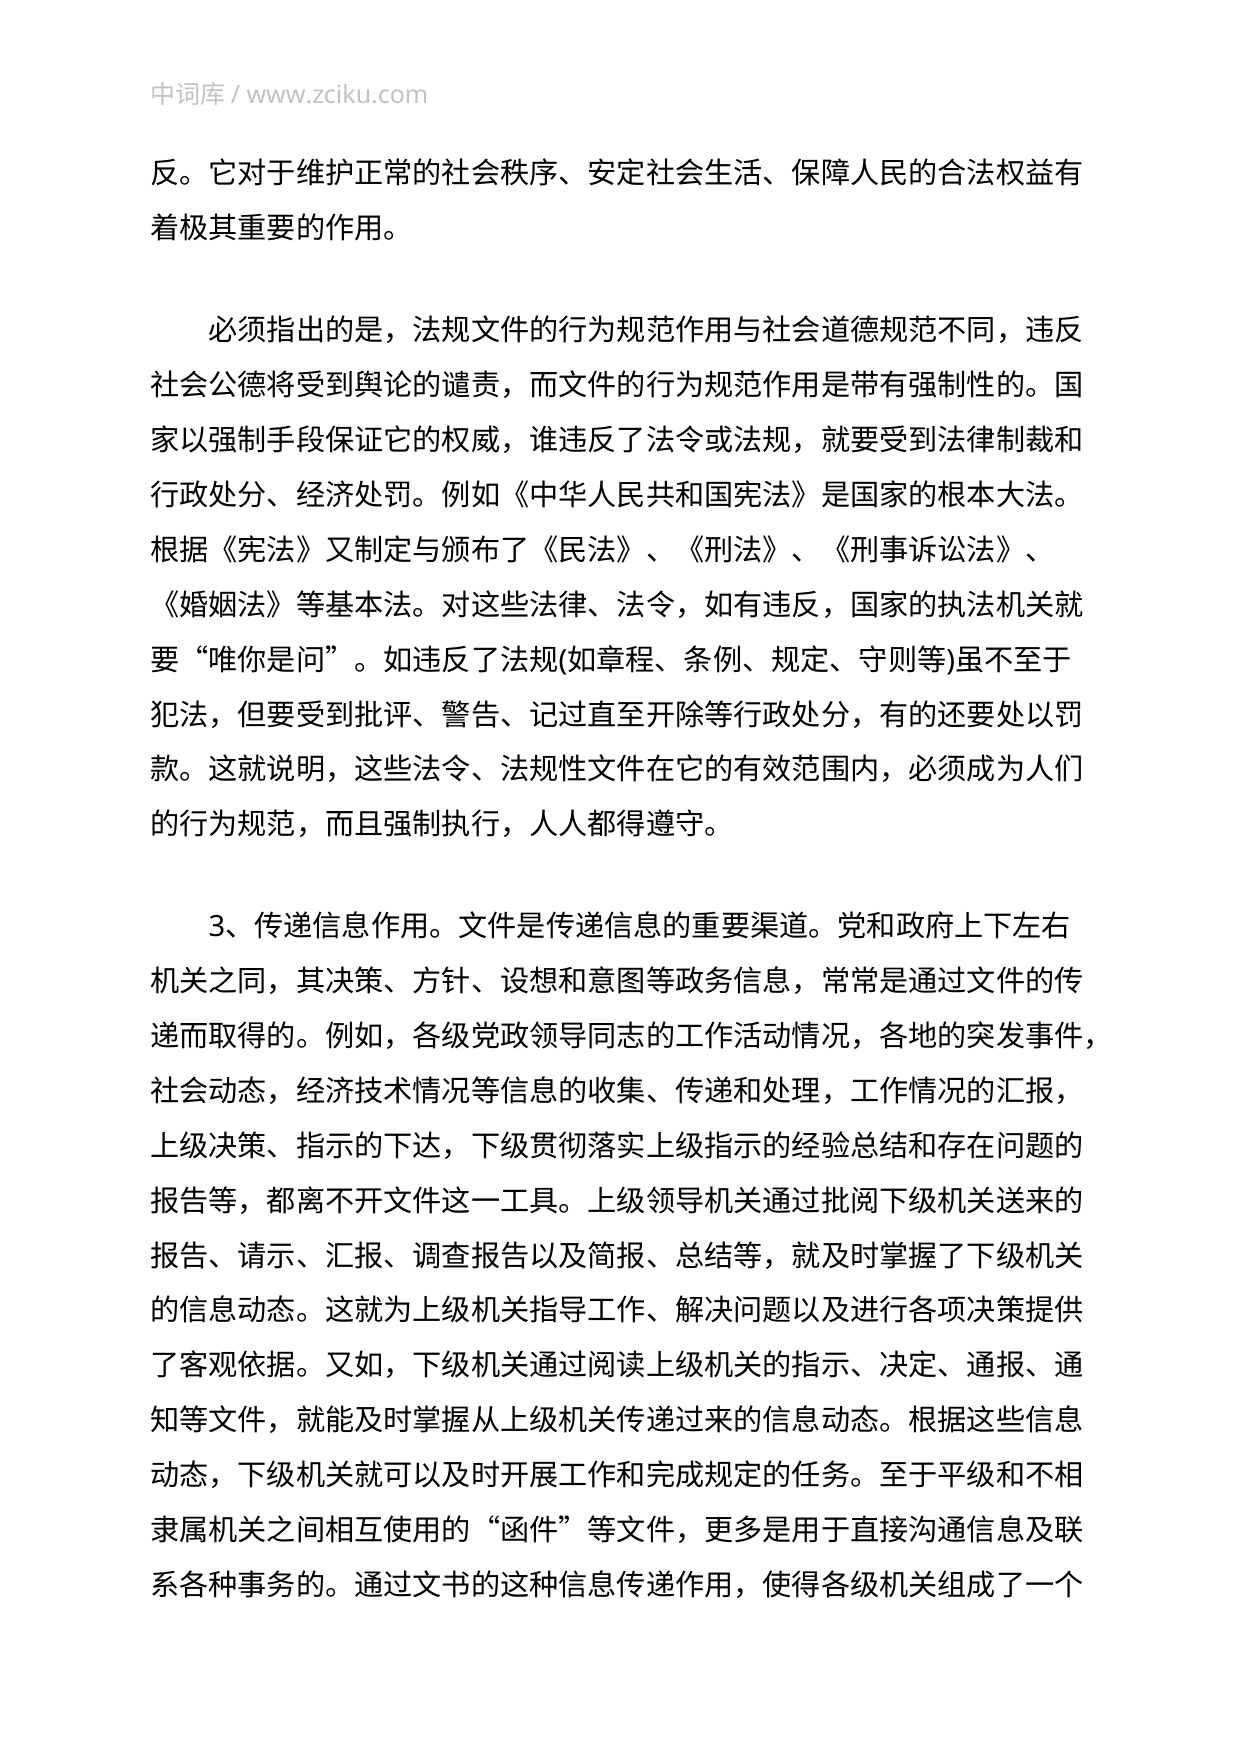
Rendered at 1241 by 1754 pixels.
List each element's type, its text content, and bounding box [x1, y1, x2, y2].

text 必须指出的是，法规文件的行为规范作用与社会道德规范不同，违反社会公德将受到舆论的谴责，而文件的行为规范作用是带有强制性的。国家以强制手段保证它的权威，谁违反了法令或法规，就要受到法律制裁和行政处分、经济处罚。例如《中华人民共和国宪法》是国家的根本大法。根据《宪法》又制定与颁布了《民法》、《刑法》、《刑事诉讼法》、《婚姻法》等基本法。对这些法律、法令，如有违反，国家的执法机关就要“唯你是问”。如违反了法规(如章程、条例、规定、守则等)虽不至于犯法，但要受到批评、警告、记过直至开除等行政处分，有的还要处以罚款。这就说明，这些法令、法规性文件在它的有效范围内，必须成为人们的行为规范，而且强制执行，人人都得遵守。 [150, 307, 1090, 843]
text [150, 903, 1090, 1604]
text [150, 150, 1090, 247]
